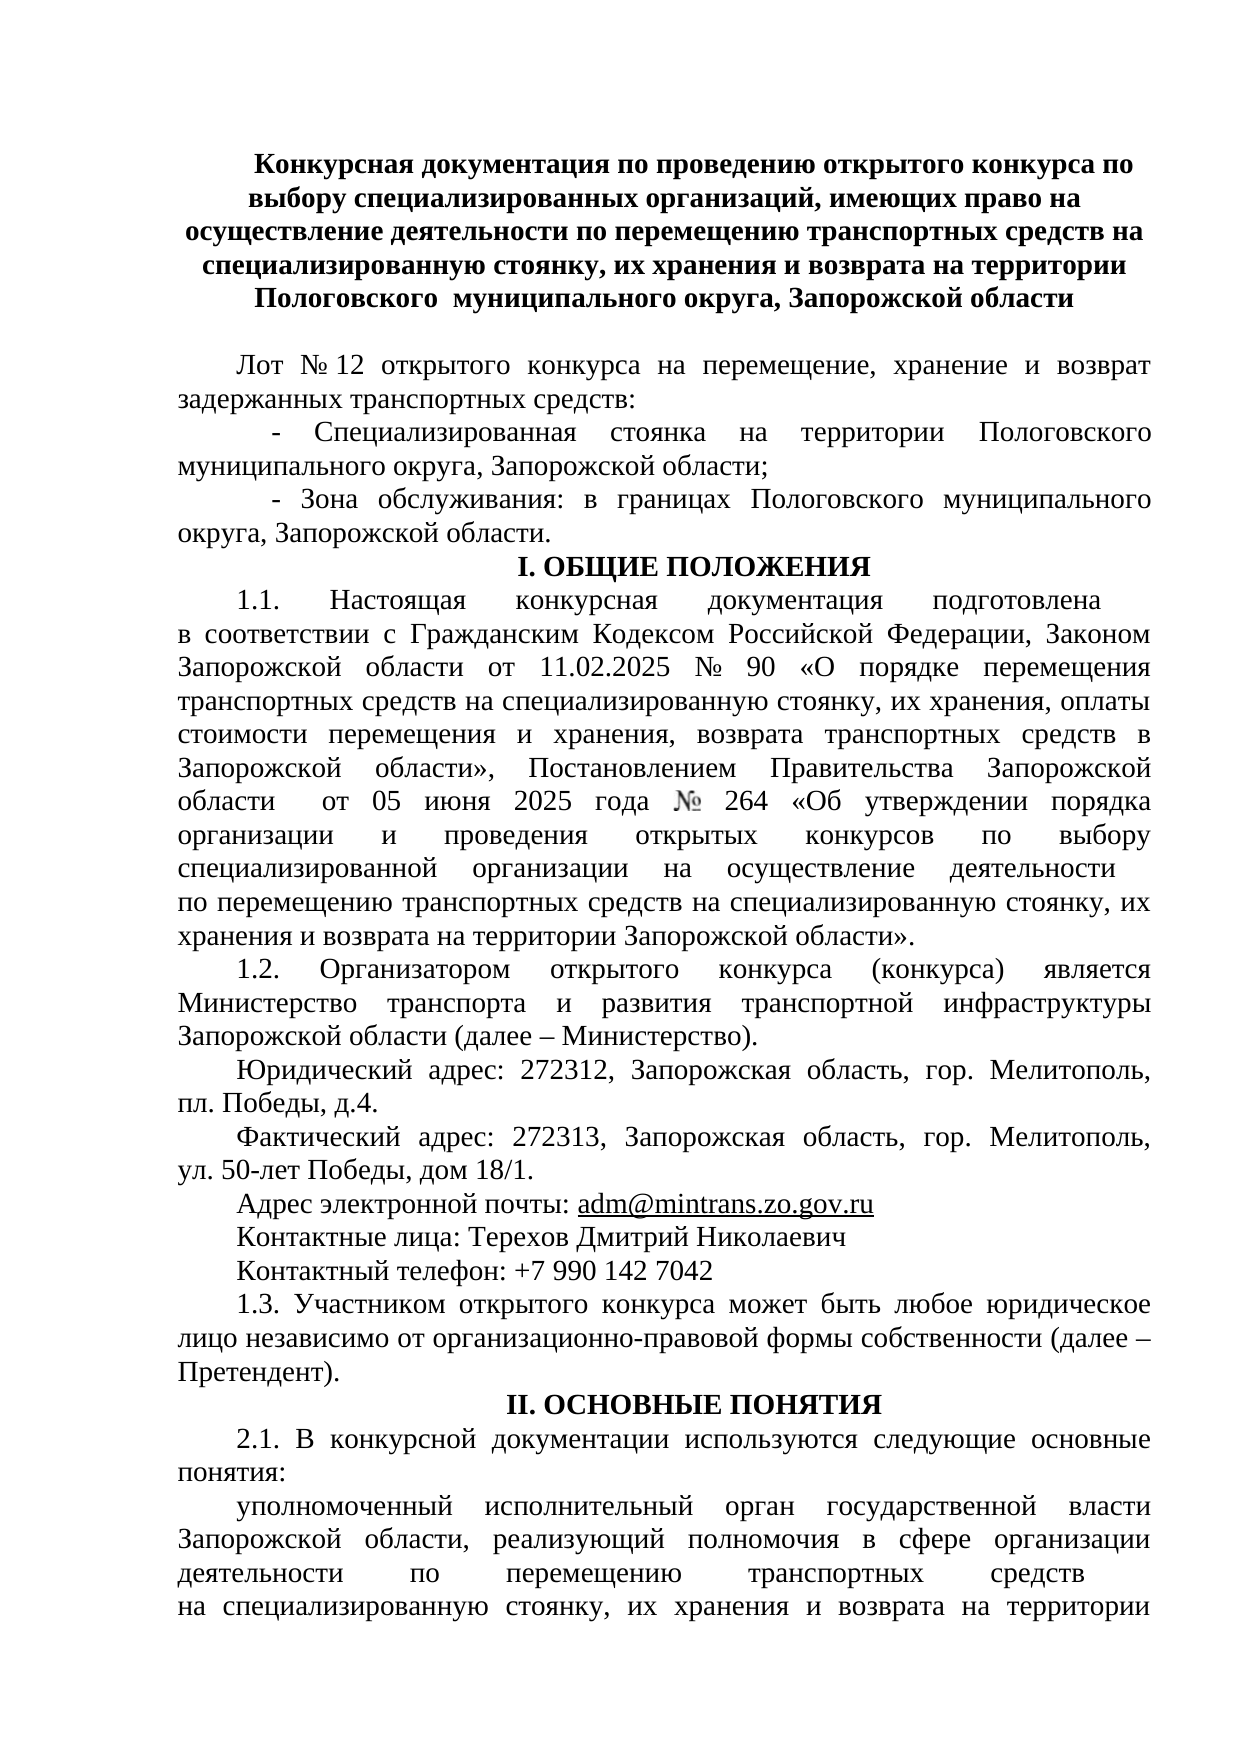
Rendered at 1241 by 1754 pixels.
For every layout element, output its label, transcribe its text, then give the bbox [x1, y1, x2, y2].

text I. ОБЩИЕ ПОЛОЖЕНИЯ [177, 549, 1152, 582]
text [177, 1488, 1152, 1622]
text 2.1. В конкурсной документации используются следующие основные понятия: [177, 1421, 1152, 1488]
text Лот № 12 открытого конкурса на перемещение, хранение и возврат задержанных транспортных средств: [177, 347, 1152, 414]
text 1.1. Настоящая конкурсная документация подготовлена в соответствии с Гражданским Кодексом Российской Федерации, Законом Запорожской области от 11.02.2025 № 90 «О порядке перемещения транспортных средств на специализированную стоянку, их хранения, оплаты стоимости перемещения и хранения, возврата транспортных средств в Запорожской области», Постановлением Правительства Запорожской области от 05 июня 2025 года 264 «Об утверждении порядка организации и проведения открытых конкурсов по выбору специализированной организации на осуществление деятельности по перемещению транспортных средств на специализированную стоянку, их хранения и возврата на территории Запорожской области». [177, 582, 1152, 951]
text Конкурсная документация по проведению открытого конкурса по выбору специализированных организаций, имеющих право на осуществление деятельности по перемещению транспортных средств на специализированную стоянку, их хранения и возврата на территории Пологовского муниципального округа, Запорожской области [177, 146, 1152, 314]
text - Специализированная стоянка на территории Пологовского муниципального округа, Запорожской области; [177, 414, 1152, 482]
text Юридический адрес: 272312, Запорожская область, гор. Мелитополь, пл. Победы, д.4. [177, 1052, 1152, 1119]
text Адрес электронной почты: adm@mintrans.zo.gov.ru [177, 1186, 1152, 1219]
text Контактные лица: Терехов Дмитрий Николаевич [177, 1219, 1152, 1253]
picture [673, 790, 702, 811]
text 1.3. Участником открытого конкурса может быть любое юридическое лицо независимо от организационно-правовой формы собственности (далее – Претендент). [177, 1287, 1152, 1387]
text Фактический адрес: 272313, Запорожская область, гор. Мелитополь, ул. 50-лет Победы, дом 18/1. [177, 1119, 1152, 1186]
text 1.2. Организатором открытого конкурса (конкурса) является Министерство транспорта и развития транспортной инфраструктуры Запорожской области (далее – Министерство). [177, 951, 1152, 1052]
text - Зона обслуживания: в границах Пологовского муниципального округа, Запорожской области. [177, 482, 1152, 549]
text Контактный телефон: +7 990 142 7042 [177, 1253, 1152, 1287]
text II. ОСНОВНЫЕ ПОНЯТИЯ [177, 1387, 1152, 1421]
